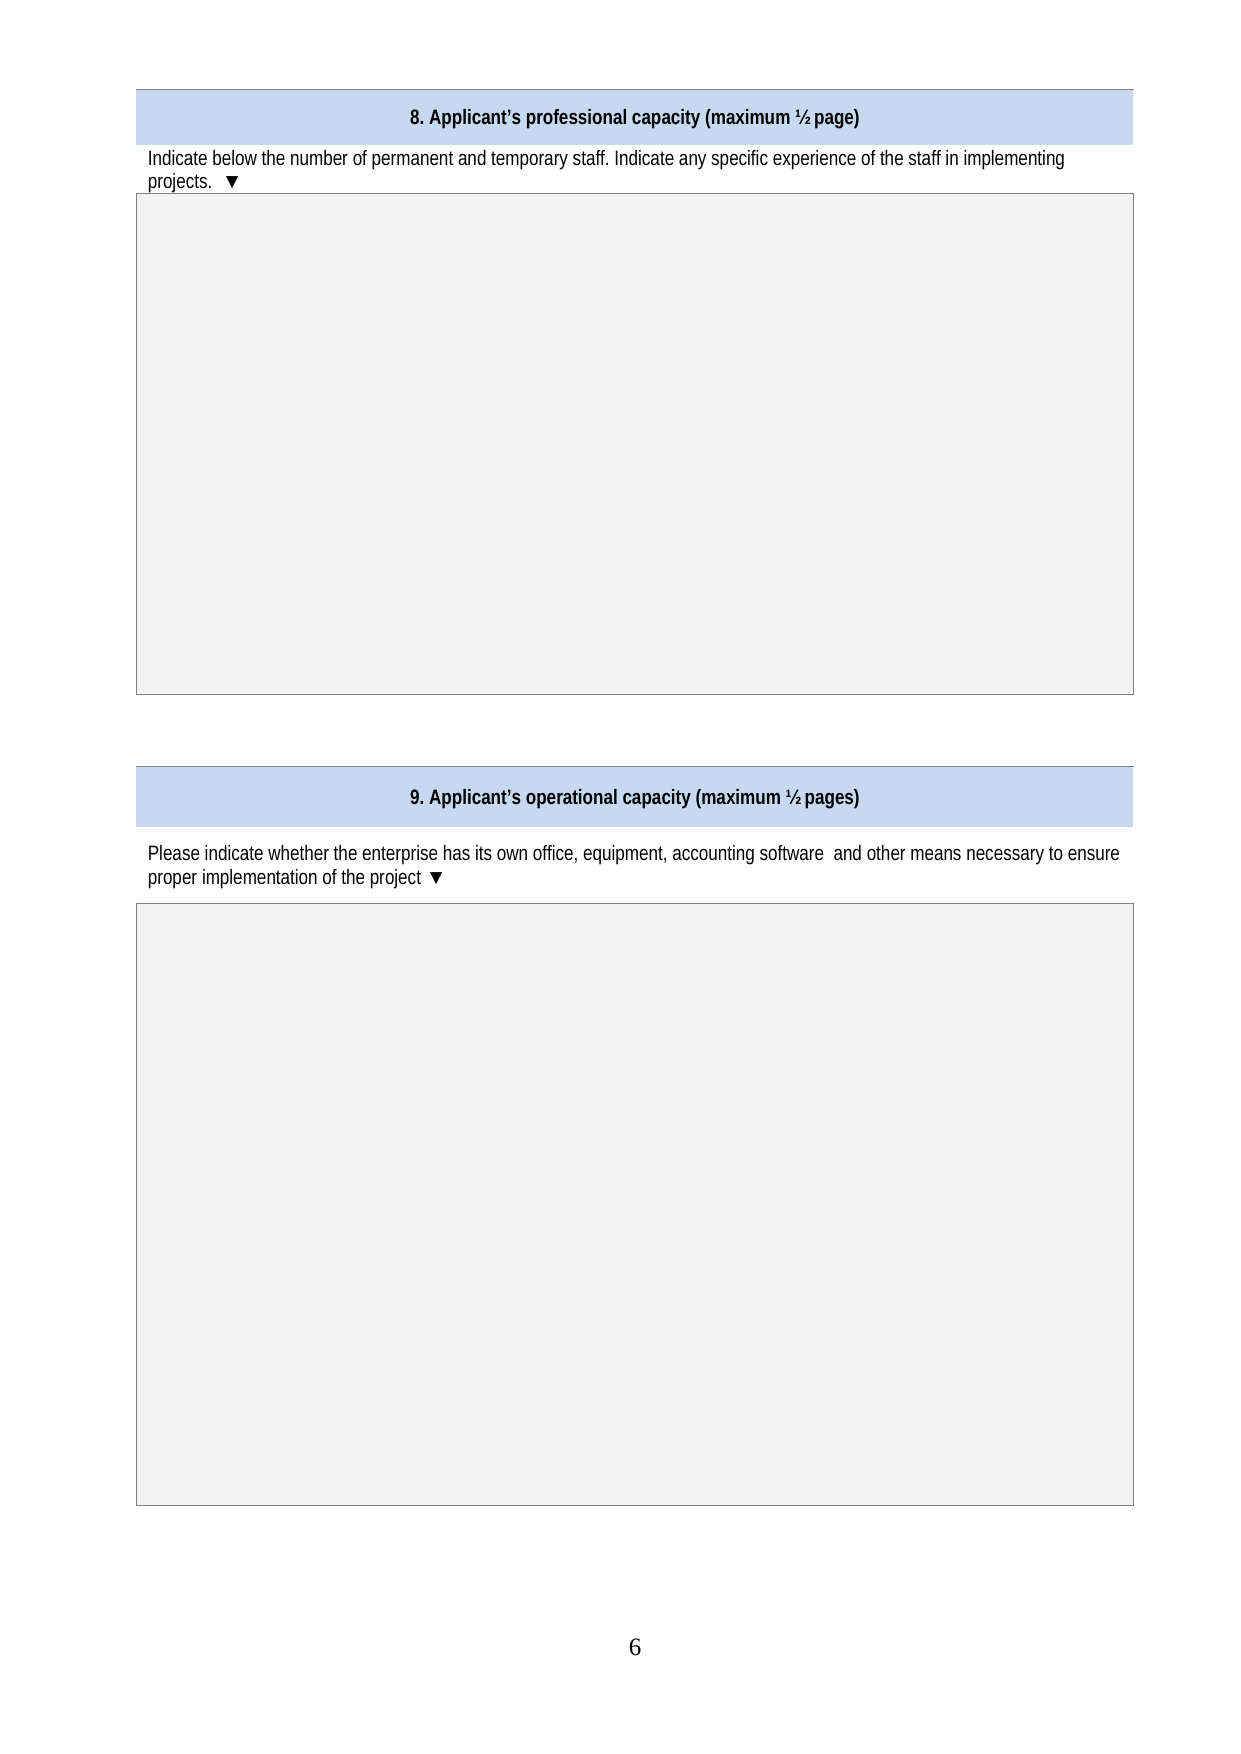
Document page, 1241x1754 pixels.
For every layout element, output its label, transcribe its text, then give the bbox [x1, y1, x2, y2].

table_header 8. Applicant’s professional capacity (maximum ½ page) [136, 90, 1133, 145]
table_cell [137, 904, 1133, 1505]
table_cell [137, 194, 1133, 693]
table_cell Please indicate whether the enterprise has its own office, equipment, accounting software and other means necessary to ensure proper implementation of the project ▼ [136, 827, 1133, 902]
table_header 9. Applicant’s operational capacity (maximum ½ pages) [136, 767, 1133, 827]
table_cell Indicate below the number of permanent and temporary staff. Indicate any specific experience of the staff in implementing projects. ▼ [136, 145, 1133, 193]
